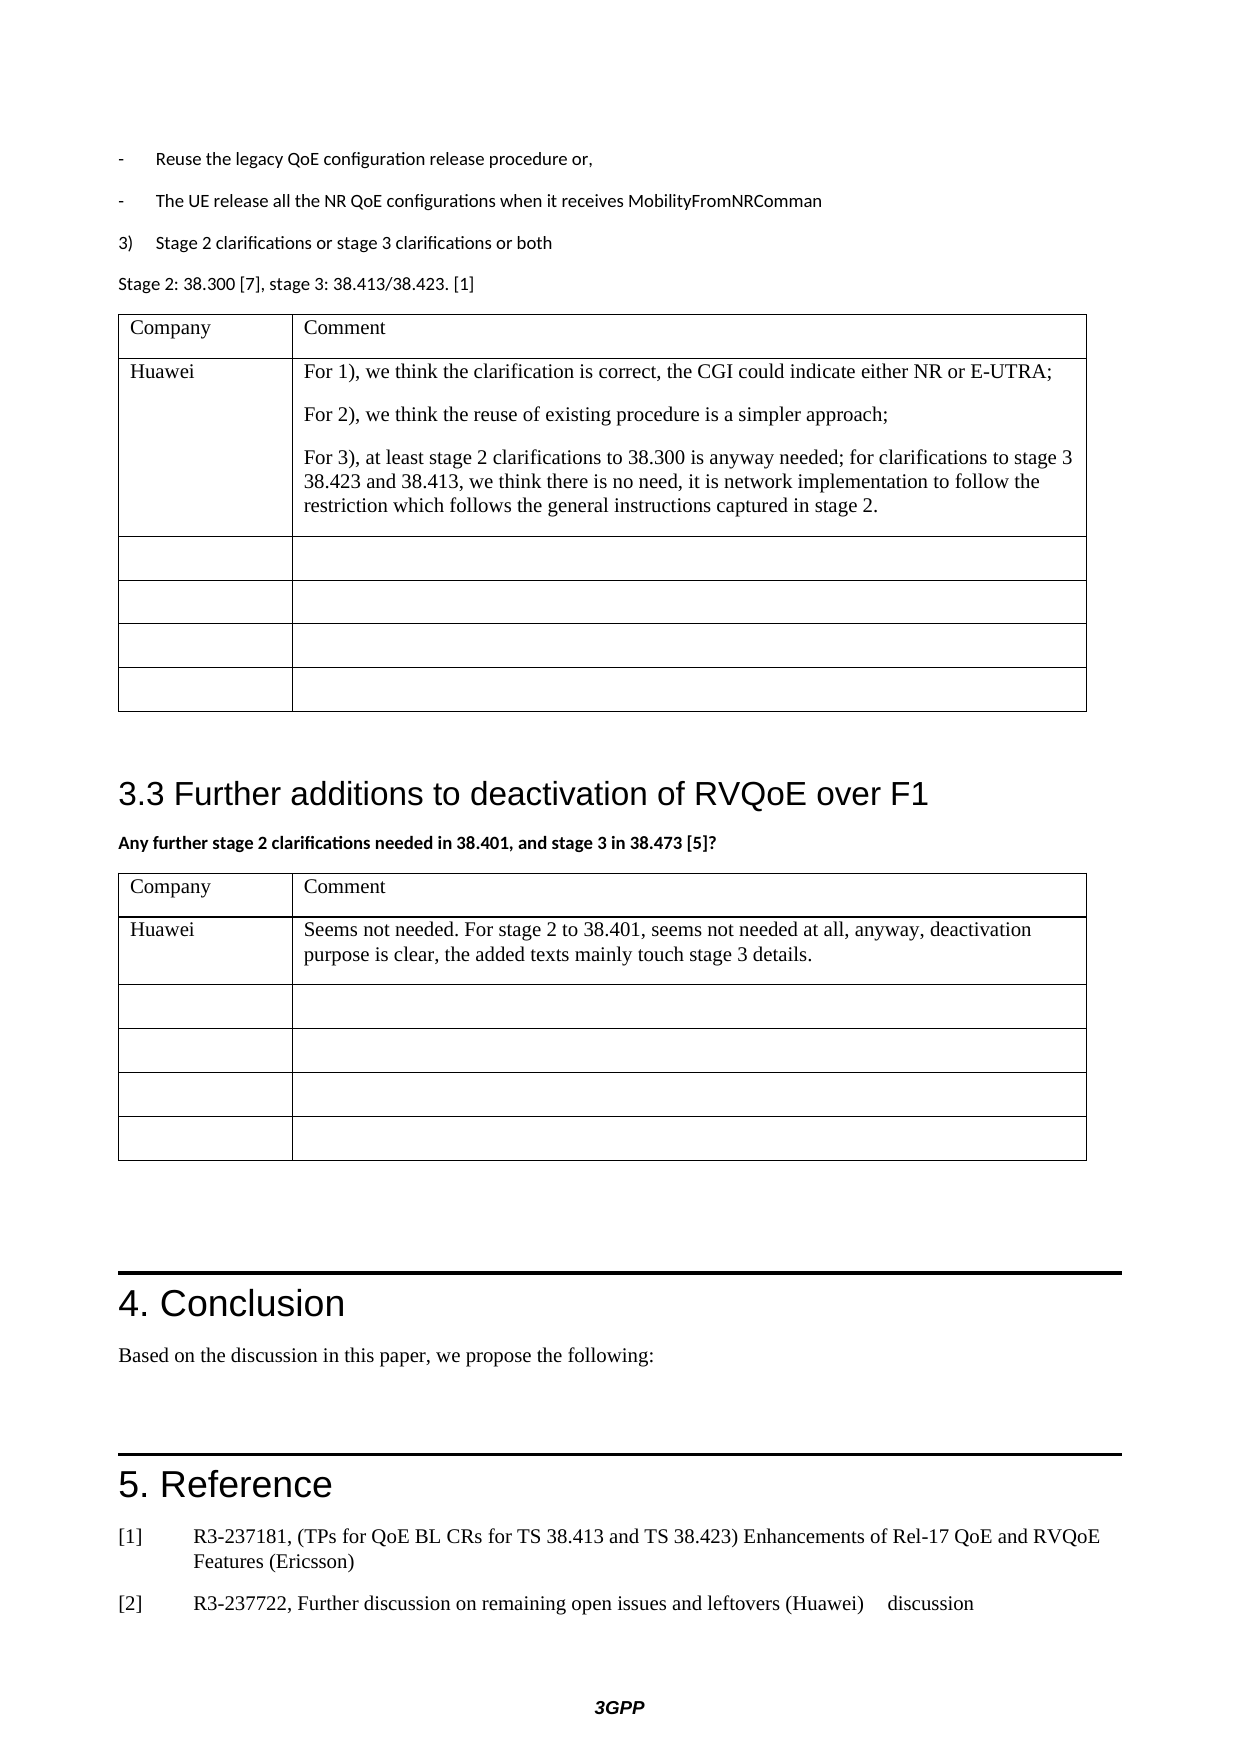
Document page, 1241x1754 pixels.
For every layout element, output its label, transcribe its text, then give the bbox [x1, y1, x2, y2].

table_cell [293, 985, 1086, 1028]
table_cell [119, 1073, 292, 1116]
table_cell Huawei [119, 918, 292, 984]
subtitle 5. Reference [118, 1456, 1122, 1506]
list R3-237722, Further discussion on remaining open issues and leftovers (Huawei) discussion [118, 1591, 1122, 1615]
list Stage 2 clarifications or stage 3 clarifications or both [118, 231, 1122, 254]
text Any further stage 2 clarifications needed in 38.401, and stage 3 in 38.473 [5]? [118, 831, 1122, 854]
list Reuse the legacy QoE configuration release procedure or, [118, 147, 1122, 170]
table_header Comment [293, 874, 1086, 916]
table_header Company [119, 874, 292, 916]
table_cell [119, 624, 292, 667]
table_cell Huawei [119, 359, 292, 536]
table_cell [293, 668, 1086, 711]
table_cell [119, 581, 292, 623]
table_cell [293, 1073, 1086, 1116]
table_cell [293, 1029, 1086, 1072]
table_header Company [119, 315, 292, 358]
list The UE release all the NR QoE configurations when it receives MobilityFromNRComman [118, 189, 1122, 212]
text Based on the discussion in this paper, we propose the following: [118, 1343, 1122, 1367]
table_cell [119, 1117, 292, 1160]
subtitle 4. Conclusion [118, 1275, 1122, 1324]
table_cell For 1), we think the clarification is correct, the CGI could indicate either NR or E-UTRA; For 2), we think the reuse of existing procedure is a simpler approach; For 3), at least stage 2 clarifications to 38.300 is anyway needed; for clarifications to stage 3 38.423 and 38.413, we think there is no need, it is network implementation to follow the restriction which follows the general instructions captured in stage 2. [293, 359, 1086, 536]
list R3-237181, (TPs for QoE BL CRs for TS 38.413 and TS 38.423) Enhancements of Rel-17 QoE and RVQoE Features (Ericsson) [118, 1524, 1122, 1573]
table_cell [119, 985, 292, 1028]
table_cell [119, 668, 292, 711]
subtitle 3.3 Further additions to deactivation of RVQoE over F1 [118, 774, 1122, 812]
text Stage 2: 38.300 [7], stage 3: 38.413/38.423. [1] [118, 272, 1122, 295]
table_header Comment [293, 315, 1086, 358]
table_cell [293, 624, 1086, 667]
table_cell [119, 1029, 292, 1072]
table_cell [293, 581, 1086, 623]
table_cell [293, 1117, 1086, 1160]
table_cell [119, 537, 292, 579]
table_cell [293, 537, 1086, 579]
table_cell Seems not needed. For stage 2 to 38.401, seems not needed at all, anyway, deactivation purpose is clear, the added texts mainly touch stage 3 details. [293, 918, 1086, 984]
